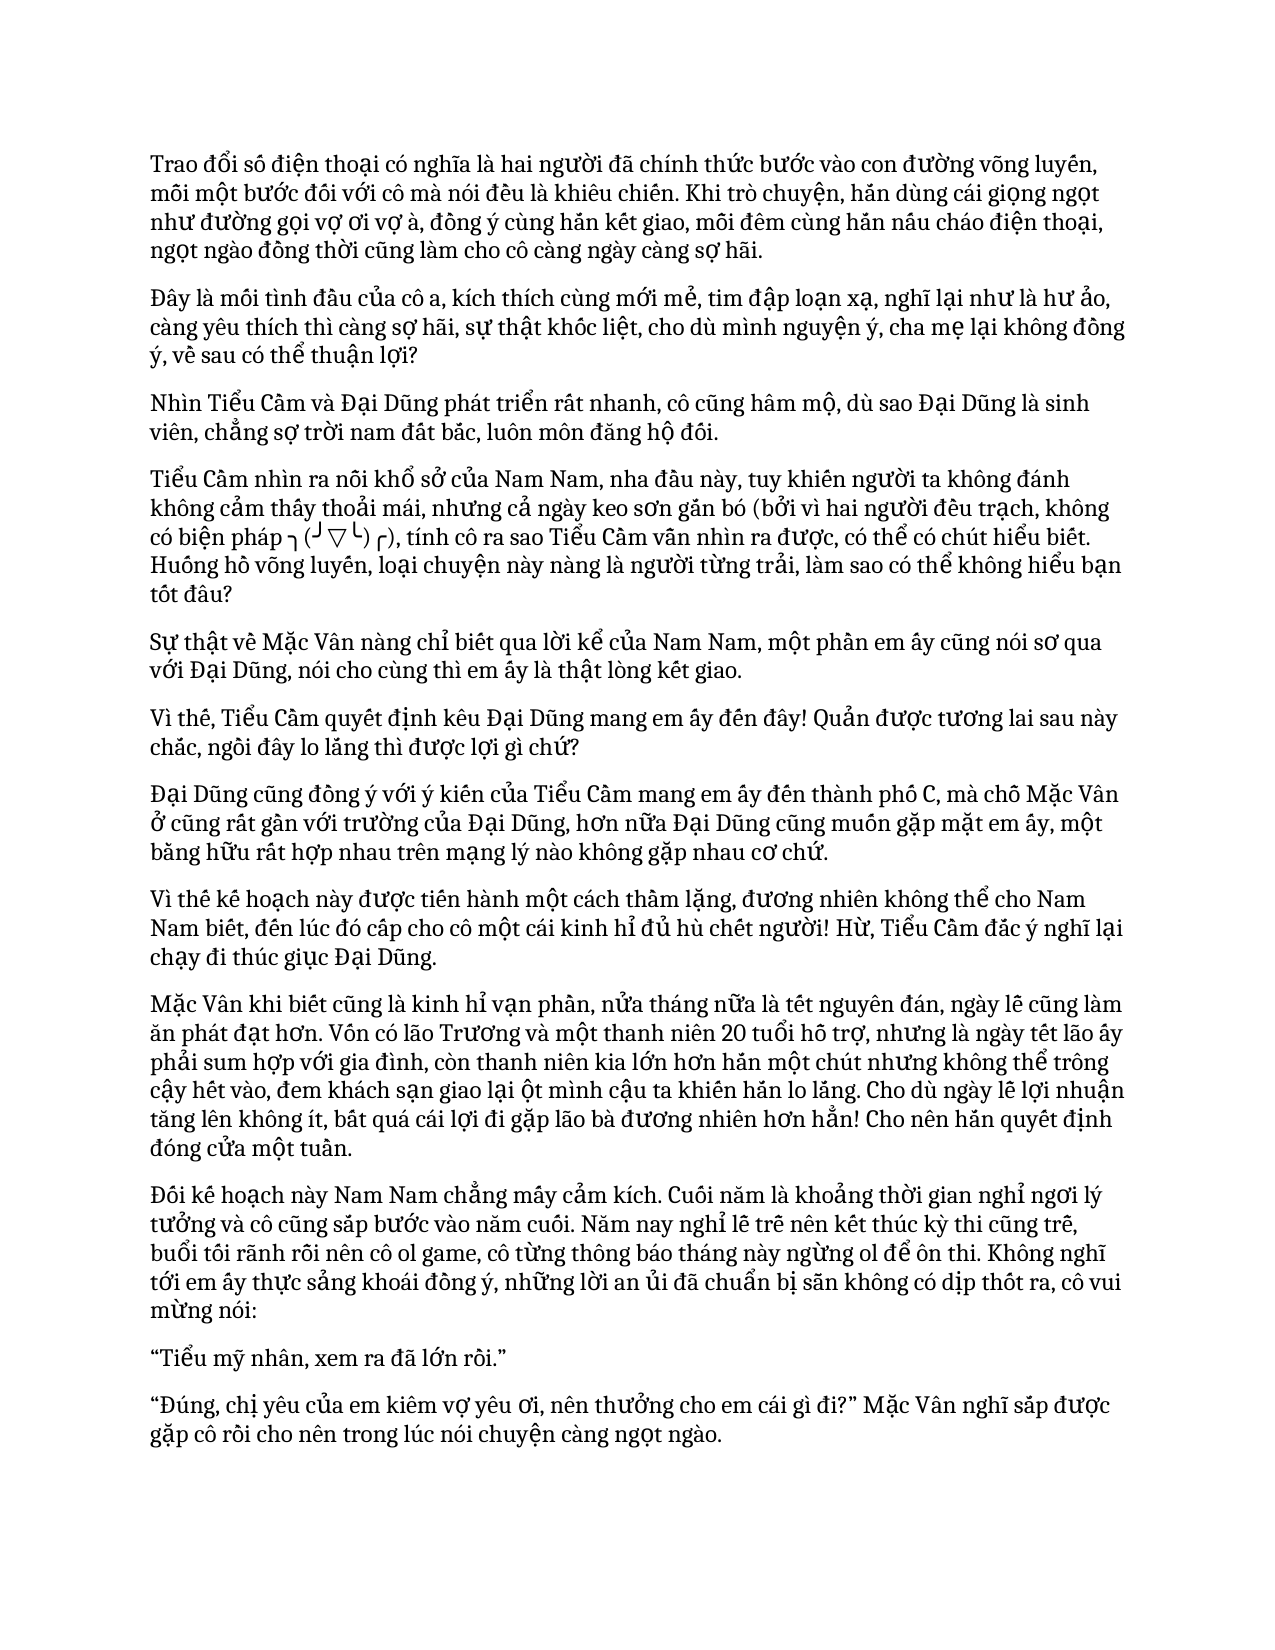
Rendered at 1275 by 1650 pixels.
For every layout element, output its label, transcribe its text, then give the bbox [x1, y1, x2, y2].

text Mặc Vân khi biết cũng là kinh hỉ vạn phần, nửa tháng nữa là tết nguyên đán, ngày lễ cũng làm ăn phát đạt hơn. Vốn có lão Trương và một thanh niên 20 tuổi hỗ trợ, nhưng là ngày tết lão ấy phải sum hợp với gia đình, còn thanh niên kia lớn hơn hắn một chút nhưng không thể trông cậy hết vào, đem khách sạn giao lại ột mình cậu ta khiến hắn lo lắng. Cho dù ngày lễ lợi nhuận tăng lên không ít, bất quá cái lợi đi gặp lão bà đương nhiên hơn hẳn! Cho nên hắn quyết định đóng cửa một tuần. [150, 990, 1125, 1162]
text Vì thế kế hoạch này được tiến hành một cách thầm lặng, đương nhiên không thể cho Nam Nam biết, đến lúc đó cấp cho cô một cái kinh hỉ đủ hù chết người! Hừ, Tiểu Cầm đắc ý nghĩ lại chạy đi thúc giục Đại Dũng. [150, 885, 1125, 971]
text Vì thế, Tiểu Cầm quyết định kêu Đại Dũng mang em ấy đến đây! Quản được tương lai sau này chắc, ngồi đây lo lắng thì được lợi gì chứ? [150, 704, 1125, 761]
text Sự thật về Mặc Vân nàng chỉ biết qua lời kể của Nam Nam, một phần em ấy cũng nói sơ qua với Đại Dũng, nói cho cùng thì em ấy là thật lòng kết giao. [150, 627, 1125, 685]
text Trao đổi số điện thoại có nghĩa là hai người đã chính thức bước vào con đường võng luyến, mỗi một bước đối với cô mà nói đều là khiêu chiến. Khi trò chuyện, hắn dùng cái giọng ngọt như đường gọi vợ ơi vợ à, đồng ý cùng hắn kết giao, mỗi đêm cùng hắn nấu cháo điện thoại, ngọt ngào đồng thời cũng làm cho cô càng ngày càng sợ hãi. [150, 150, 1125, 265]
text Đối kế hoạch này Nam Nam chẳng mấy cảm kích. Cuối năm là khoảng thời gian nghỉ ngơi lý tưởng và cô cũng sắp bước vào năm cuối. Năm nay nghỉ lễ trễ nên kết thúc kỳ thi cũng trễ, buổi tối rãnh rỗi nên cô ol game, cô từng thông báo tháng này ngừng ol để ôn thi. Không nghĩ tới em ấy thực sảng khoái đồng ý, những lời an ủi đã chuẩn bị sẵn không có dịp thốt ra, cô vui mừng nói: [150, 1181, 1125, 1325]
text Đại Dũng cũng đồng ý với ý kiến của Tiểu Cầm mang em ấy đến thành phố C, mà chỗ Mặc Vân ở cũng rất gần với trường của Đại Dũng, hơn nữa Đại Dũng cũng muốn gặp mặt em ấy, một bằng hữu rất hợp nhau trên mạng lý nào không gặp nhau cơ chứ. [150, 780, 1125, 866]
text “Tiểu mỹ nhân, xem ra đã lớn rồi.” [150, 1344, 1125, 1372]
text Tiểu Cầm nhìn ra nỗi khổ sở của Nam Nam, nha đầu này, tuy khiến người ta không đánh không cảm thấy thoải mái, nhưng cả ngày keo sơn gắn bó (bởi vì hai người đều trạch, không có biện pháp ╮(╯▽╰)╭), tính cô ra sao Tiểu Cầm vẫn nhìn ra được, có thể có chút hiểu biết. Huống hồ võng luyến, loại chuyện này nàng là người từng trải, làm sao có thể không hiểu bạn tốt đâu? [150, 465, 1125, 609]
text “Đúng, chị yêu của em kiêm vợ yêu ơi, nên thưởng cho em cái gì đi?” Mặc Vân nghĩ sắp được gặp cô rồi cho nên trong lúc nói chuyện càng ngọt ngào. [150, 1391, 1125, 1449]
text Đây là mối tình đầu của cô a, kích thích cùng mới mẻ, tim đập loạn xạ, nghĩ lại như là hư ảo, càng yêu thích thì càng sợ hãi, sự thật khốc liệt, cho dù mình nguyện ý, cha mẹ lại không đồng ý, về sau có thể thuận lợi? [150, 284, 1125, 370]
text Nhìn Tiểu Cầm và Đại Dũng phát triển rất nhanh, cô cũng hâm mộ, dù sao Đại Dũng là sinh viên, chẳng sợ trời nam đất bắc, luôn môn đăng hộ đối. [150, 389, 1125, 446]
